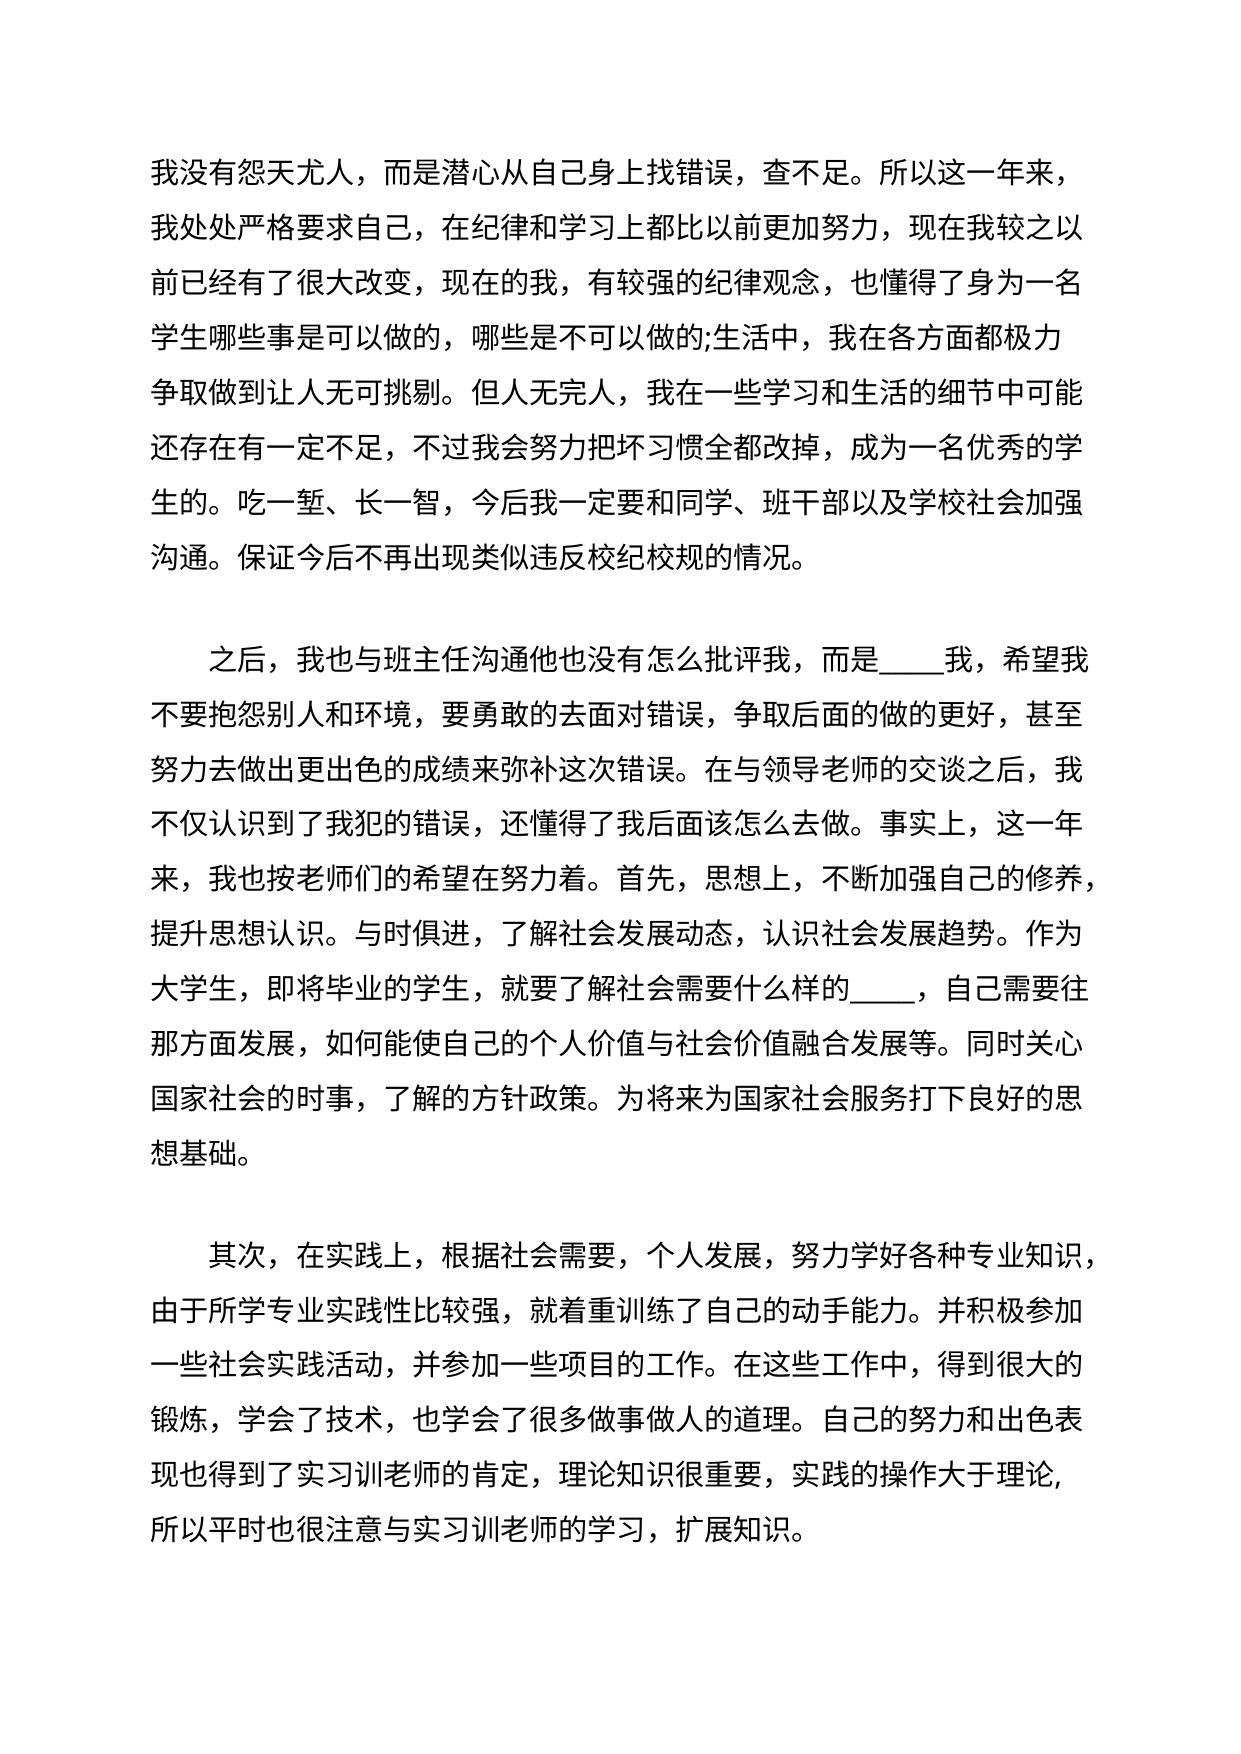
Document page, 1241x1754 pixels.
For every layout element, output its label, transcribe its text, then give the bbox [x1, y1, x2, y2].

text 之后，我也与班主任沟通他也没有怎么批评我，而是_____我，希望我不要抱怨别人和环境，要勇敢的去面对错误，争取后面的做的更好，甚至努力去做出更出色的成绩来弥补这次错误。在与领导老师的交谈之后，我不仅认识到了我犯的错误，还懂得了我后面该怎么去做。事实上，这一年来，我也按老师们的希望在努力着。首先，思想上，不断加强自己的修养，提升思想认识。与时俱进，了解社会发展动态，认识社会发展趋势。作为大学生，即将毕业的学生，就要了解社会需要什么样的_____，自己需要往那方面发展，如何能使自己的个人价值与社会价值融合发展等。同时关心国家社会的时事，了解的方针政策。为将来为国家社会服务打下良好的思想基础。 [150, 636, 1090, 1173]
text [150, 150, 1090, 577]
text 其次，在实践上，根据社会需要，个人发展，努力学好各种专业知识，由于所学专业实践性比较强，就着重训练了自己的动手能力。并积极参加一些社会实践活动，并参加一些项目的工作。在这些工作中，得到很大的锻炼，学会了技术，也学会了很多做事做人的道理。自己的努力和出色表现也得到了实习训老师的肯定，理论知识很重要，实践的操作大于理论,所以平时也很注意与实习训老师的学习，扩展知识。 [150, 1232, 1090, 1549]
